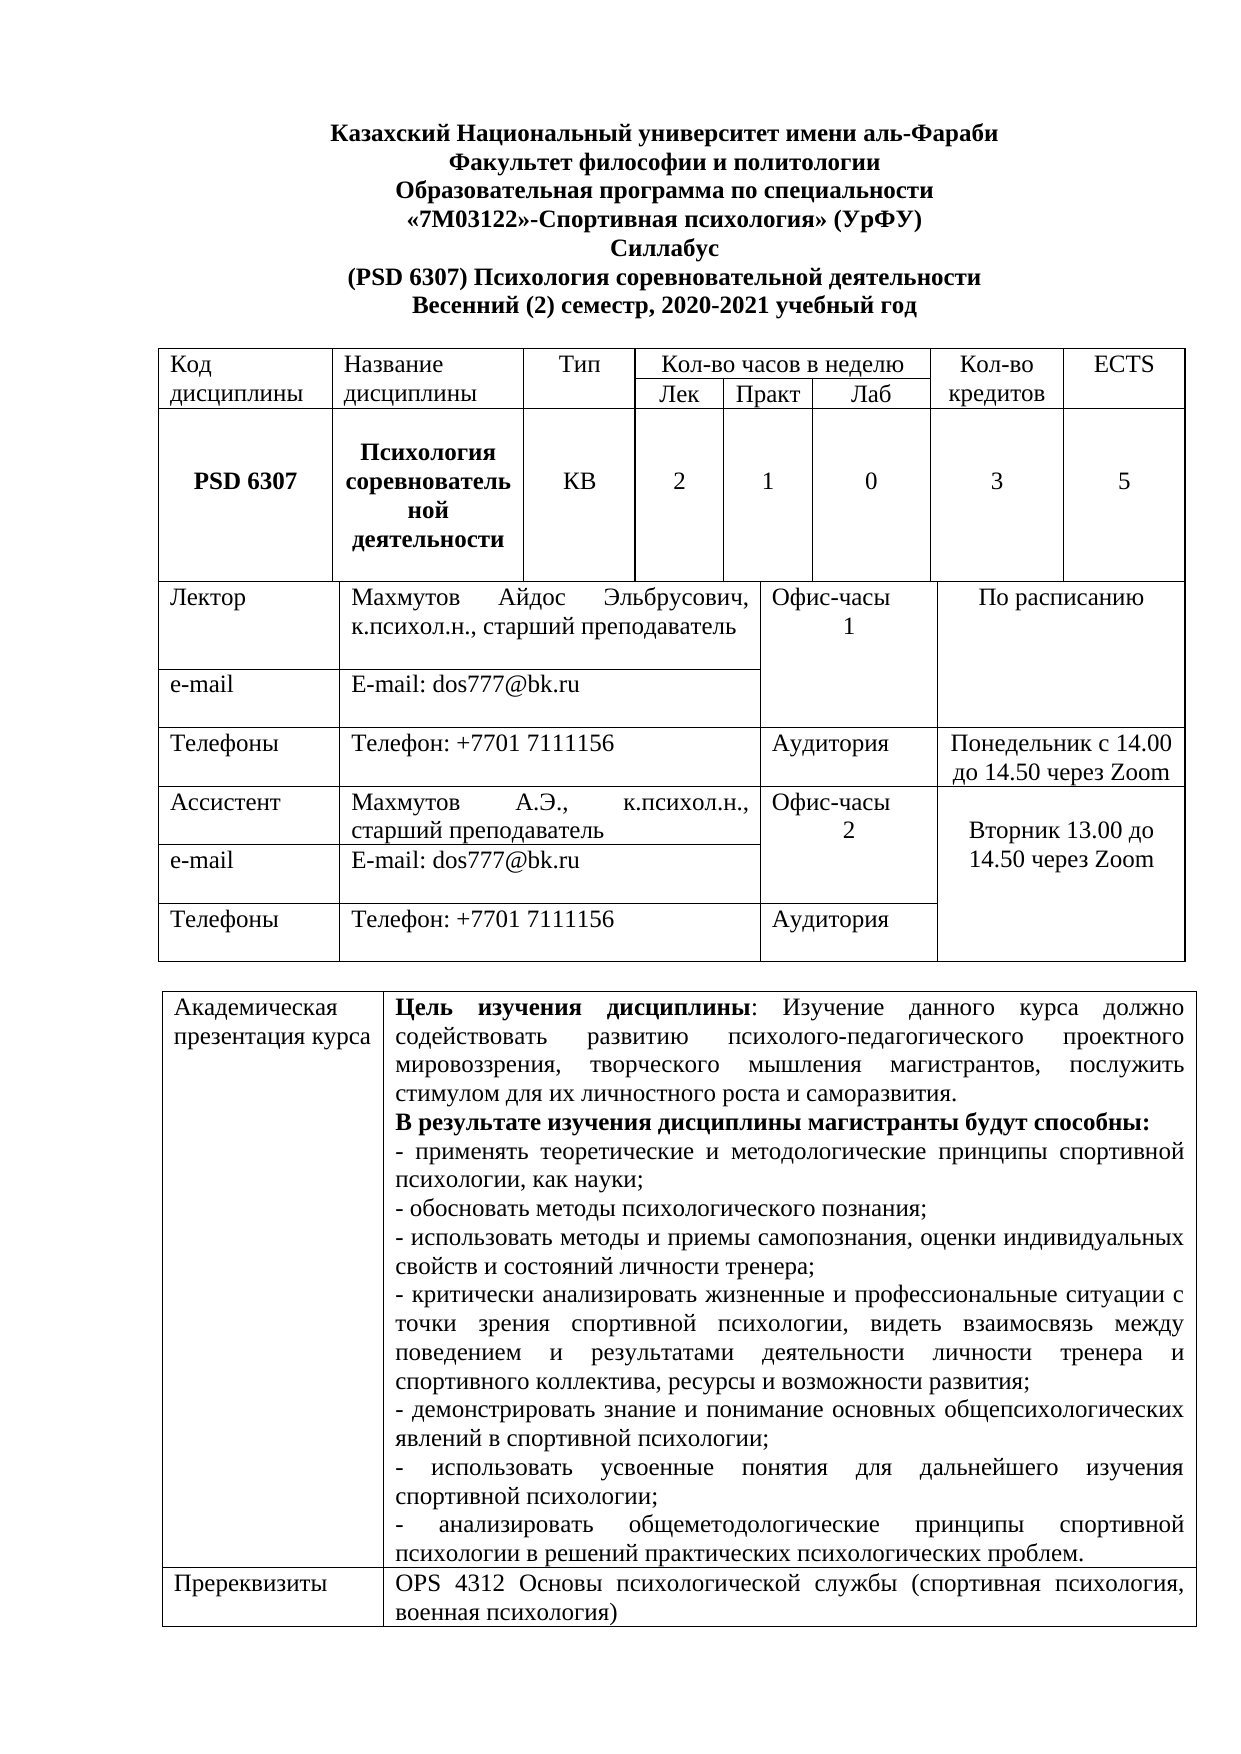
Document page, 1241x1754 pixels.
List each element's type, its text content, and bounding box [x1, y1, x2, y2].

table_cell Телефоны [159, 904, 339, 961]
table_cell Махмутов А.Э., к.психол.н., старший преподаватель [340, 787, 760, 844]
table_cell Пререквизиты [163, 1568, 383, 1626]
table_cell 0 [813, 409, 930, 581]
table_cell Лек [636, 379, 723, 408]
table_cell Практ [724, 379, 812, 408]
text Силлабус [177, 233, 1152, 262]
table_cell 2 [636, 409, 723, 581]
table_cell Аудитория [761, 728, 937, 786]
text «7М03122»-Спортивная психология» (УрФУ) [177, 204, 1152, 233]
table_cell Телефон: +7701 7111156 [340, 728, 760, 786]
table_cell Лаб [813, 379, 930, 408]
table_header Тип [524, 349, 634, 408]
table_cell 5 [1064, 409, 1184, 581]
table_cell Махмутов Айдос Эльбрусович, к.психол.н., старший преподаватель [340, 582, 760, 668]
table_cell E-mail: dos777@bk.ru [340, 845, 760, 903]
table_cell Ассистент [159, 787, 339, 844]
table_cell По расписанию [938, 582, 1184, 727]
table_cell Офис-часы 1 [761, 582, 937, 727]
table_cell Понедельник с 14.00 до 14.50 через Zoom [938, 728, 1184, 786]
table_cell e-mail [159, 670, 339, 727]
table_cell Аудитория [761, 904, 937, 961]
table_header Кол-во часов в неделю [636, 349, 930, 378]
table_header ECTS [1064, 349, 1184, 408]
text (PSD 6307) Психология соревновательной деятельности [177, 262, 1152, 291]
table_cell 3 [931, 409, 1063, 581]
table_cell PSD 6307 [159, 409, 332, 581]
text Весенний (2) семестр, 2020-2021 учебный год [177, 291, 1152, 319]
table_header Код дисциплины [159, 349, 332, 408]
table_cell Телефон: +7701 7111156 [340, 904, 760, 961]
table_cell OPS 4312 Основы психологической службы (спортивная психология, военная психология) [384, 1568, 1196, 1626]
table_header Кол-во кредитов [931, 349, 1063, 408]
table_cell КВ [524, 409, 634, 581]
table_header Академическая презентация курса [163, 992, 383, 1567]
table_header Цель изучения дисциплины: Изучение данного курса должно содействовать развитию психолого-педагогического проектного мировоззрения, творческого мышления магистрантов, послужить стимулом для их личностного роста и саморазвития. В результате изучения дисциплины магистранты будут способны: - применять теоретические и методологические принципы спортивной психологии, как науки; - обосновать методы психологического познания; - использовать методы и приемы самопознания, оценки индивидуальных свойств и состояний личности тренера; - критически анализировать жизненные и профессиональные ситуации с точки зрения спортивной психологии, видеть взаимосвязь между поведением и результатами деятельности личности тренера и спортивного коллектива, ресурсы и возможности развития; - демонстрировать знание и понимание основных общепсихологических явлений в спортивной психологии; - использовать усвоенные понятия для дальнейшего изучения спортивной психологии; - анализировать общеметодологические принципы спортивной психологии в решений практических психологических проблем. [384, 992, 1196, 1567]
table_cell e-mail [159, 845, 339, 903]
table_header Название дисциплины [333, 349, 523, 408]
text Факультет философии и политологии [177, 147, 1152, 176]
text Казахский Национальный университет имени аль-Фараби [177, 118, 1152, 147]
table_cell E-mail: dos777@bk.ru [340, 670, 760, 727]
table_cell Психология соревновательной деятельности [333, 409, 523, 581]
text Образовательная программа по специальности [177, 176, 1152, 204]
table_cell Телефоны [159, 728, 339, 786]
table_cell Офис-часы 2 [761, 787, 937, 903]
table_cell 1 [724, 409, 812, 581]
table_cell Вторник 13.00 до 14.50 через Zoom [938, 787, 1184, 961]
table_cell Лектор [159, 582, 339, 668]
